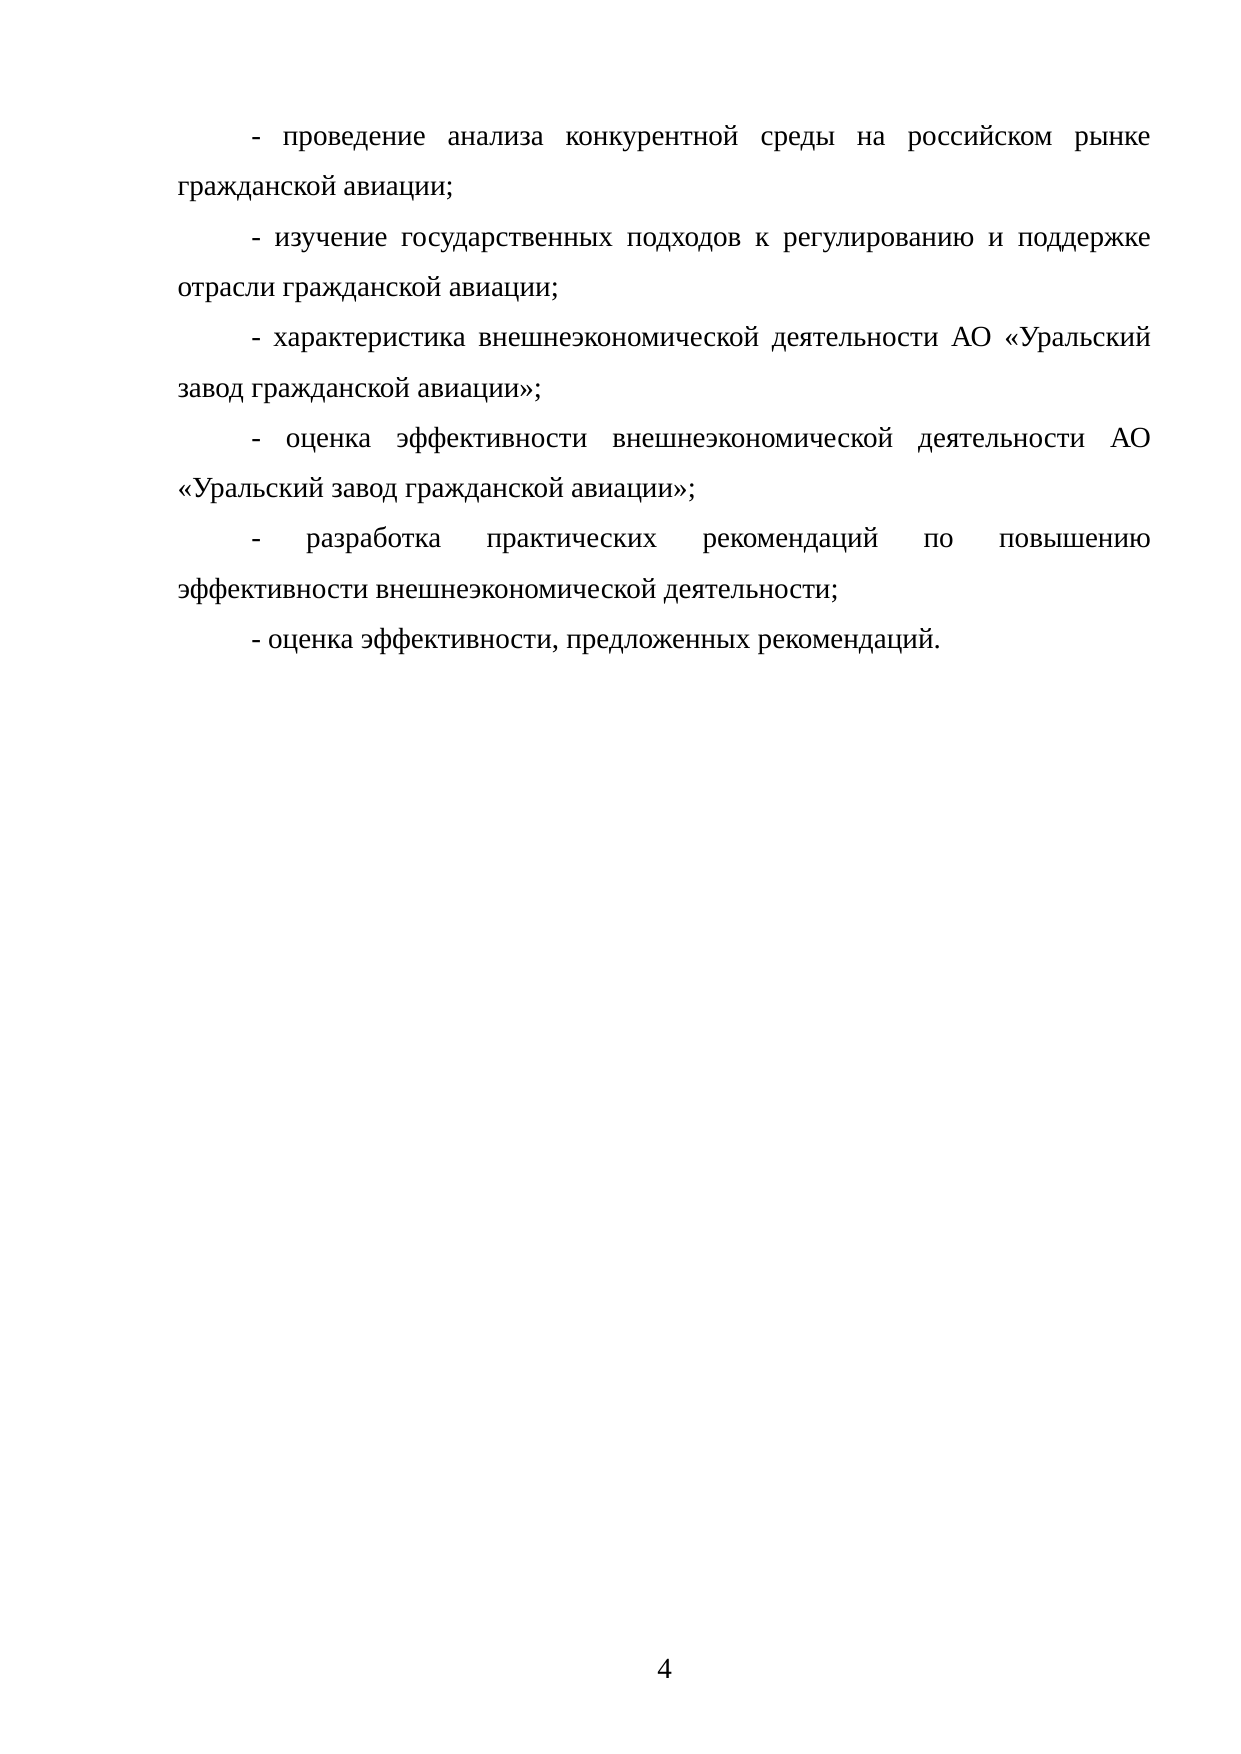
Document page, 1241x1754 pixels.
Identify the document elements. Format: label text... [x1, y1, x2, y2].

text - оценка эффективности, предложенных рекомендаций. [177, 621, 1152, 655]
text - характеристика внешнеэкономической деятельности АО «Уральский завод гражданской авиации»; [177, 319, 1152, 403]
text - изучение государственных подходов к регулированию и поддержке отрасли гражданской авиации; [177, 219, 1152, 303]
text - разработка практических рекомендаций по повышению эффективности внешнеэкономической деятельности; [177, 521, 1152, 604]
text - оценка эффективности внешнеэкономической деятельности АО «Уральский завод гражданской авиации»; [177, 420, 1152, 504]
text - проведение анализа конкурентной среды на российском рынке гражданской авиации; [177, 118, 1152, 202]
